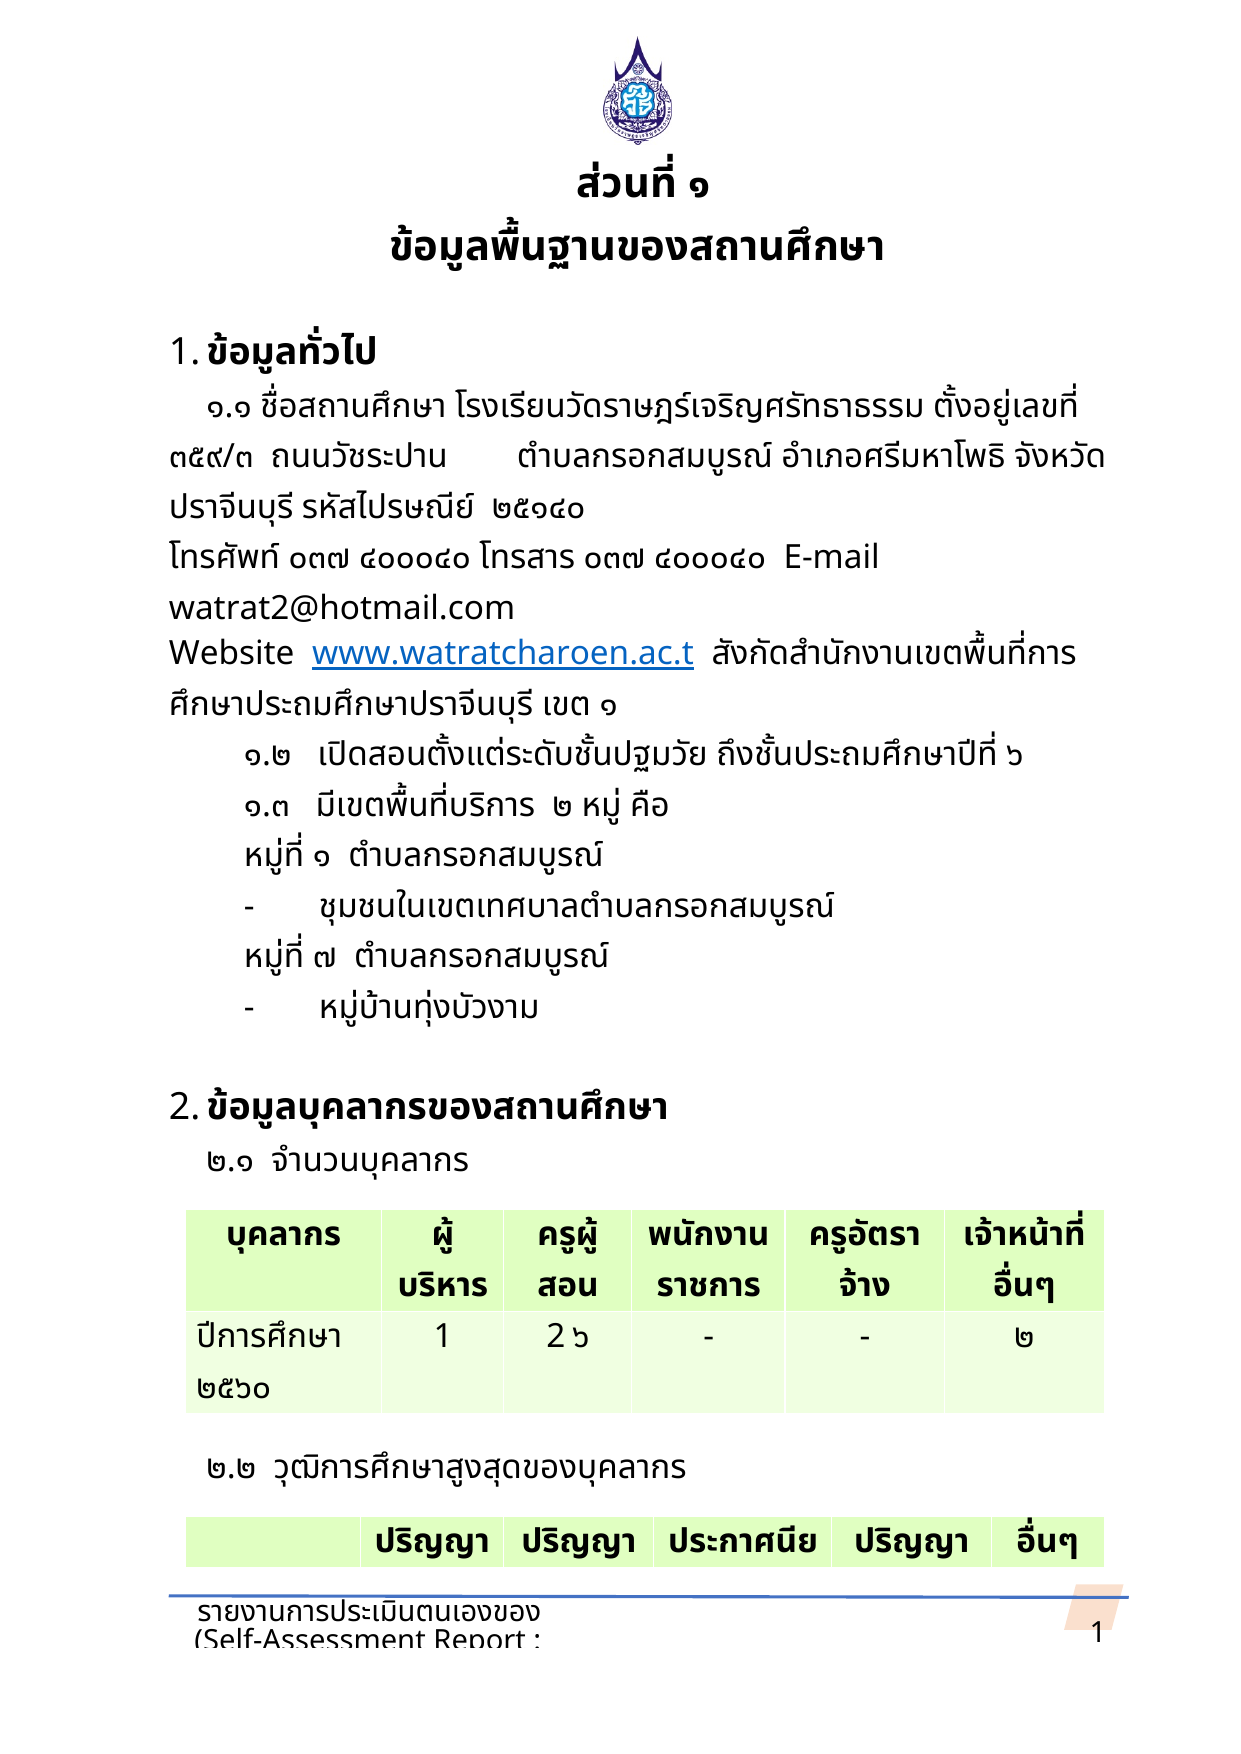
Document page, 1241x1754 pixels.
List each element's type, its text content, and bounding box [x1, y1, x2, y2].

text ส่วนที่ ๑ [169, 153, 1106, 216]
table_header ประกาศนียบัตรบัณฑิต [654, 1517, 831, 1567]
table_cell ปีการศึกษา ๒๕๖๐ [186, 1312, 381, 1413]
table_header ปริญญาเอก [832, 1517, 991, 1567]
table_header พนักงานราชการ [632, 1210, 784, 1311]
table_header ผู้บริหาร [382, 1210, 503, 1311]
table_header อื่นๆ [992, 1517, 1104, 1567]
table_header เจ้าหน้าที่อื่นๆ [945, 1210, 1104, 1311]
table_cell - [786, 1312, 944, 1413]
list ข้อมูลทั่วไป [169, 324, 1106, 381]
text หมู่ที่ ๑ ตำบลกรอกสมบูรณ์ [169, 831, 1126, 882]
list ๒.๒ วุฒิการศึกษาสูงสุดของบุคลากร [206, 1442, 1106, 1493]
table_header ครูผู้สอน [504, 1210, 631, 1311]
text - ชุมชนในเขตเทศบาลตำบลกรอกสมบูรณ์ [169, 882, 1126, 932]
table_cell 1 [382, 1312, 503, 1413]
table_header [186, 1517, 360, 1567]
table_header ปริญญาตรี [361, 1517, 503, 1567]
text ๑.๓ มีเขตพื้นที่บริการ ๒ หมู่ คือ [169, 781, 1126, 831]
table_cell ๒ [945, 1312, 1104, 1413]
text โทรศัพท์ ๐๓๗ ๔๐๐๐๔๐ โทรสาร ๐๓๗ ๔๐๐๐๔๐ E-mail watrat2@hotmail.com [169, 533, 1126, 629]
table_header ปริญญาโท [504, 1517, 653, 1567]
table_cell - [632, 1312, 784, 1413]
text - หมู่บ้านทุ่งบัวงาม [169, 983, 1126, 1033]
list ๒.๑ จำนวนบุคลากร [206, 1136, 1106, 1187]
text หมู่ที่ ๗ ตำบลกรอกสมบูรณ์ [169, 932, 1126, 983]
table_cell 2๖ [504, 1312, 631, 1413]
table_header บุคลากร [186, 1210, 381, 1311]
text ๑.๒ เปิดสอนตั้งแต่ระดับชั้นปฐมวัย ถึงชั้นประถมศึกษาปีที่ ๖ [169, 730, 1126, 781]
picture [603, 36, 672, 145]
text ๑.๑ ชื่อสถานศึกษา โรงเรียนวัดราษฎร์เจริญศรัทธาธรรม ตั้งอยู่เลขที่ ๓๕๙/๓ ถนนวัชระปาน ตำบลกรอกสมบูรณ์ อำเภอศรีมหาโพธิ จังหวัดปราจีนบุรี รหัสไปรษณีย์ ๒๕๑๔๐ [169, 381, 1126, 533]
list ข้อมูลบุคลากรของสถานศึกษา [169, 1079, 1106, 1136]
text Website www.watratcharoen.ac.t สังกัดสำนักงานเขตพื้นที่การศึกษาประถมศึกษาปราจีนบุรี เขต ๑ [169, 629, 1126, 730]
text ข้อมูลพื้นฐานของสถานศึกษา [169, 216, 1106, 279]
table_header ครูอัตราจ้าง [786, 1210, 944, 1311]
